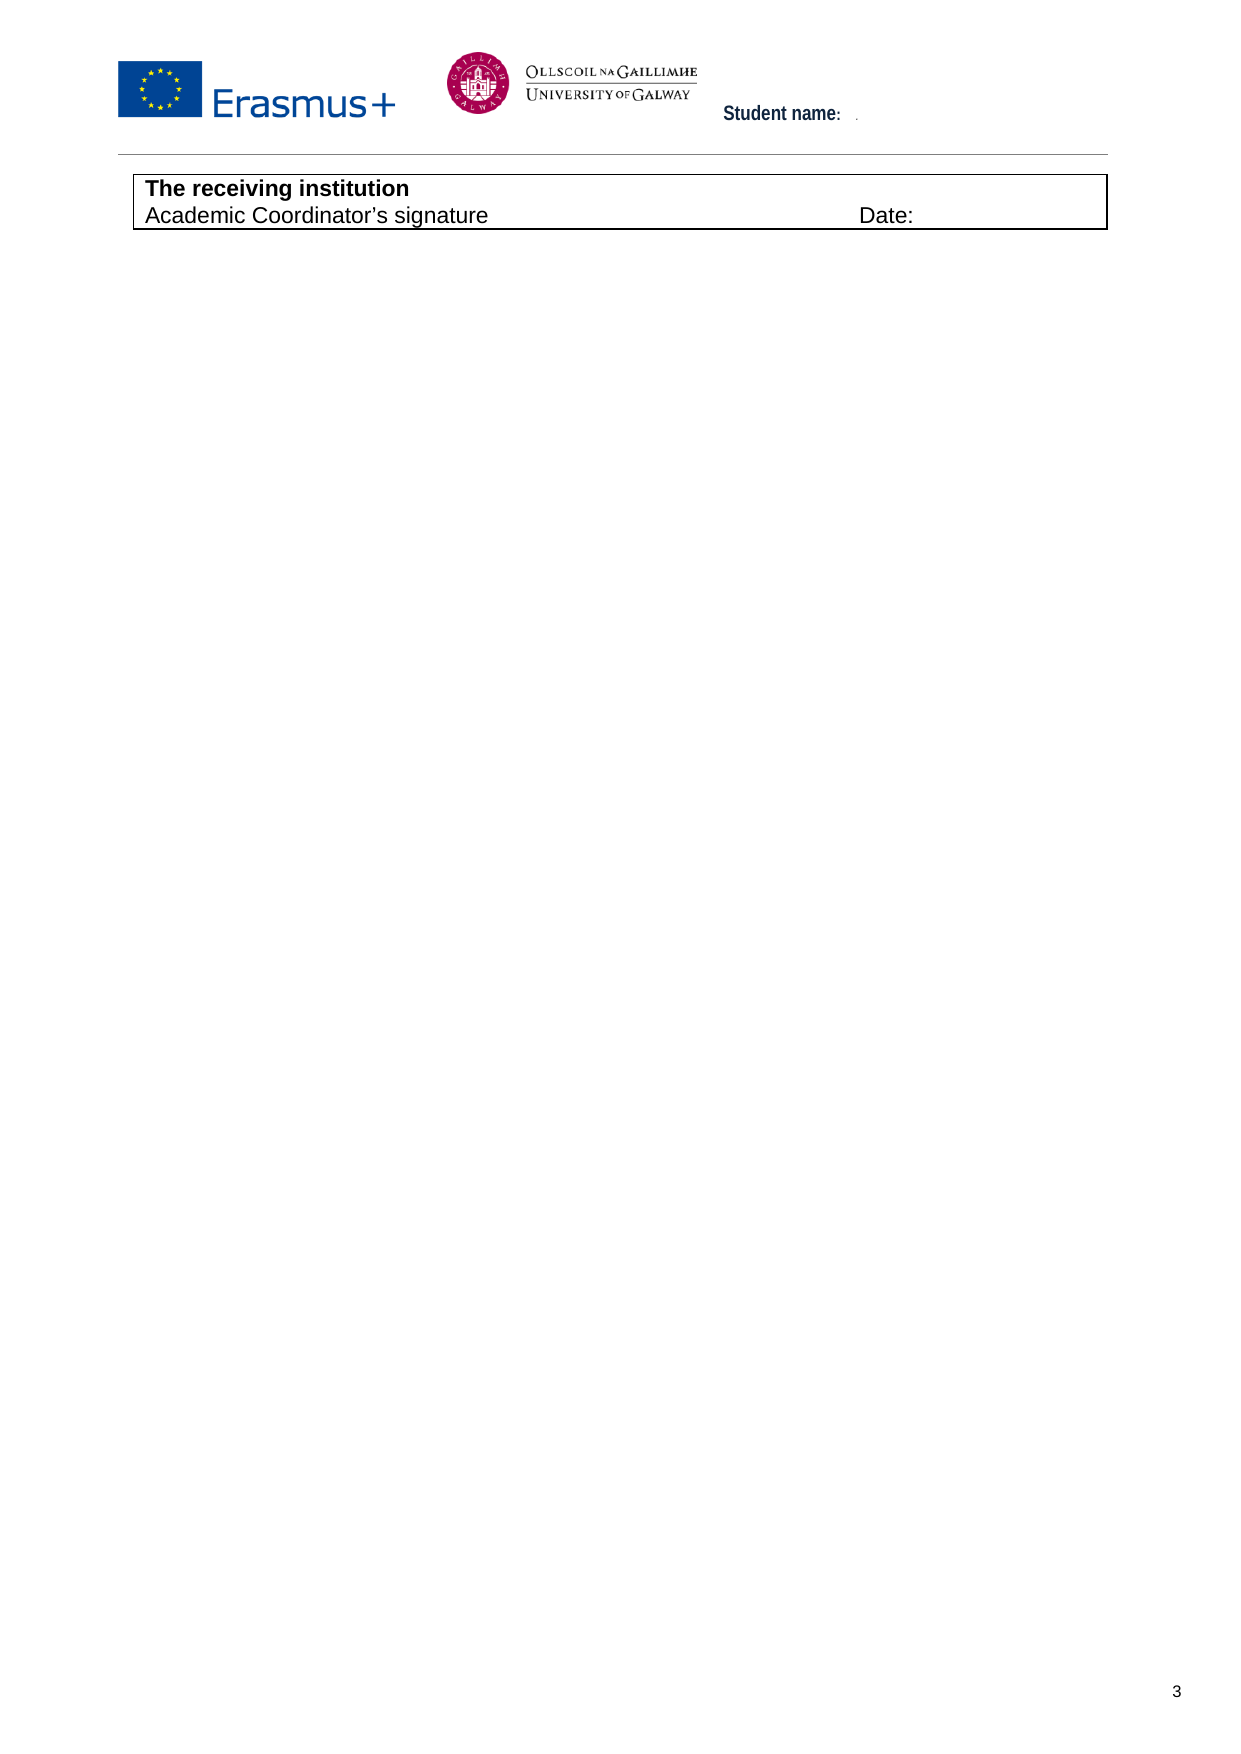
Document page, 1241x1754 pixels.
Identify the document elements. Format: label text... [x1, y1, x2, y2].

picture [432, 44, 723, 121]
picture [118, 61, 396, 118]
table_header The receiving institution Academic Coordinator’s signature Date: [134, 175, 1106, 228]
